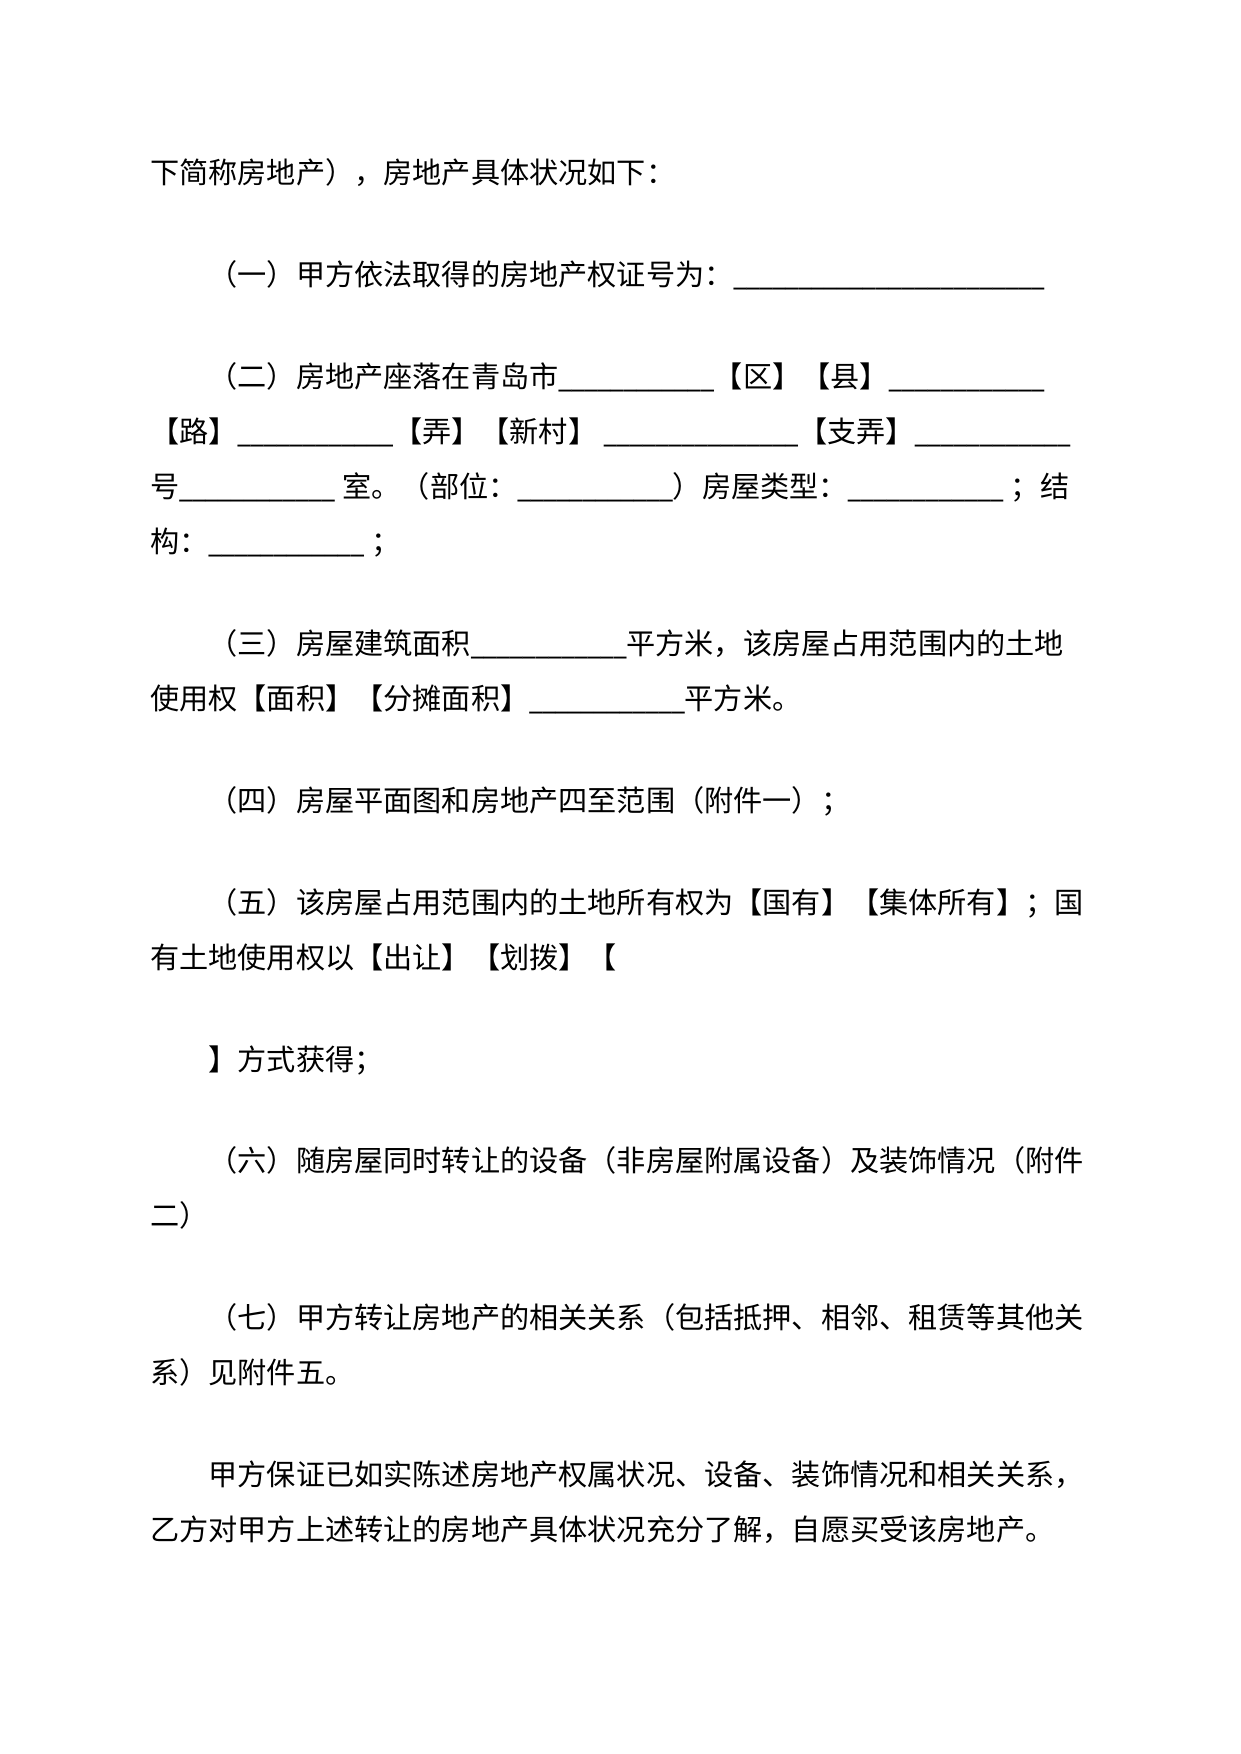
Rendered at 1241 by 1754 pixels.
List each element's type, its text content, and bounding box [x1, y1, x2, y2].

text 甲方保证已如实陈述房地产权属状况、设备、装饰情况和相关关系，乙方对甲方上述转让的房地产具体状况充分了解，自愿买受该房地产。 [150, 1451, 1090, 1548]
text （六）随房屋同时转让的设备（非房屋附属设备）及装饰情况（附件二） [150, 1138, 1090, 1235]
text （一）甲方依法取得的房地产权证号为：________________________ [150, 252, 1090, 294]
text （七）甲方转让房地产的相关关系（包括抵押、相邻、租赁等其他关系）见附件五。 [150, 1294, 1090, 1392]
text 】方式获得； [150, 1036, 1090, 1078]
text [150, 150, 1090, 192]
text （四）房屋平面图和房地产四至范围（附件一）； [150, 778, 1090, 820]
text （三）房屋建筑面积____________平方米，该房屋占用范围内的土地使用权【面积】【分摊面积】____________平方米。 [150, 621, 1090, 718]
text （二）房地产座落在青岛市____________【区】【县】____________【路】____________【弄】【新村】 _______________【支弄】____________号____________ 室。（部位：____________）房屋类型：____________ ；结构：____________ ； [150, 354, 1090, 561]
text （五）该房屋占用范围内的土地所有权为【国有】【集体所有】；国有土地使用权以【出让】【划拨】【 [150, 879, 1090, 977]
